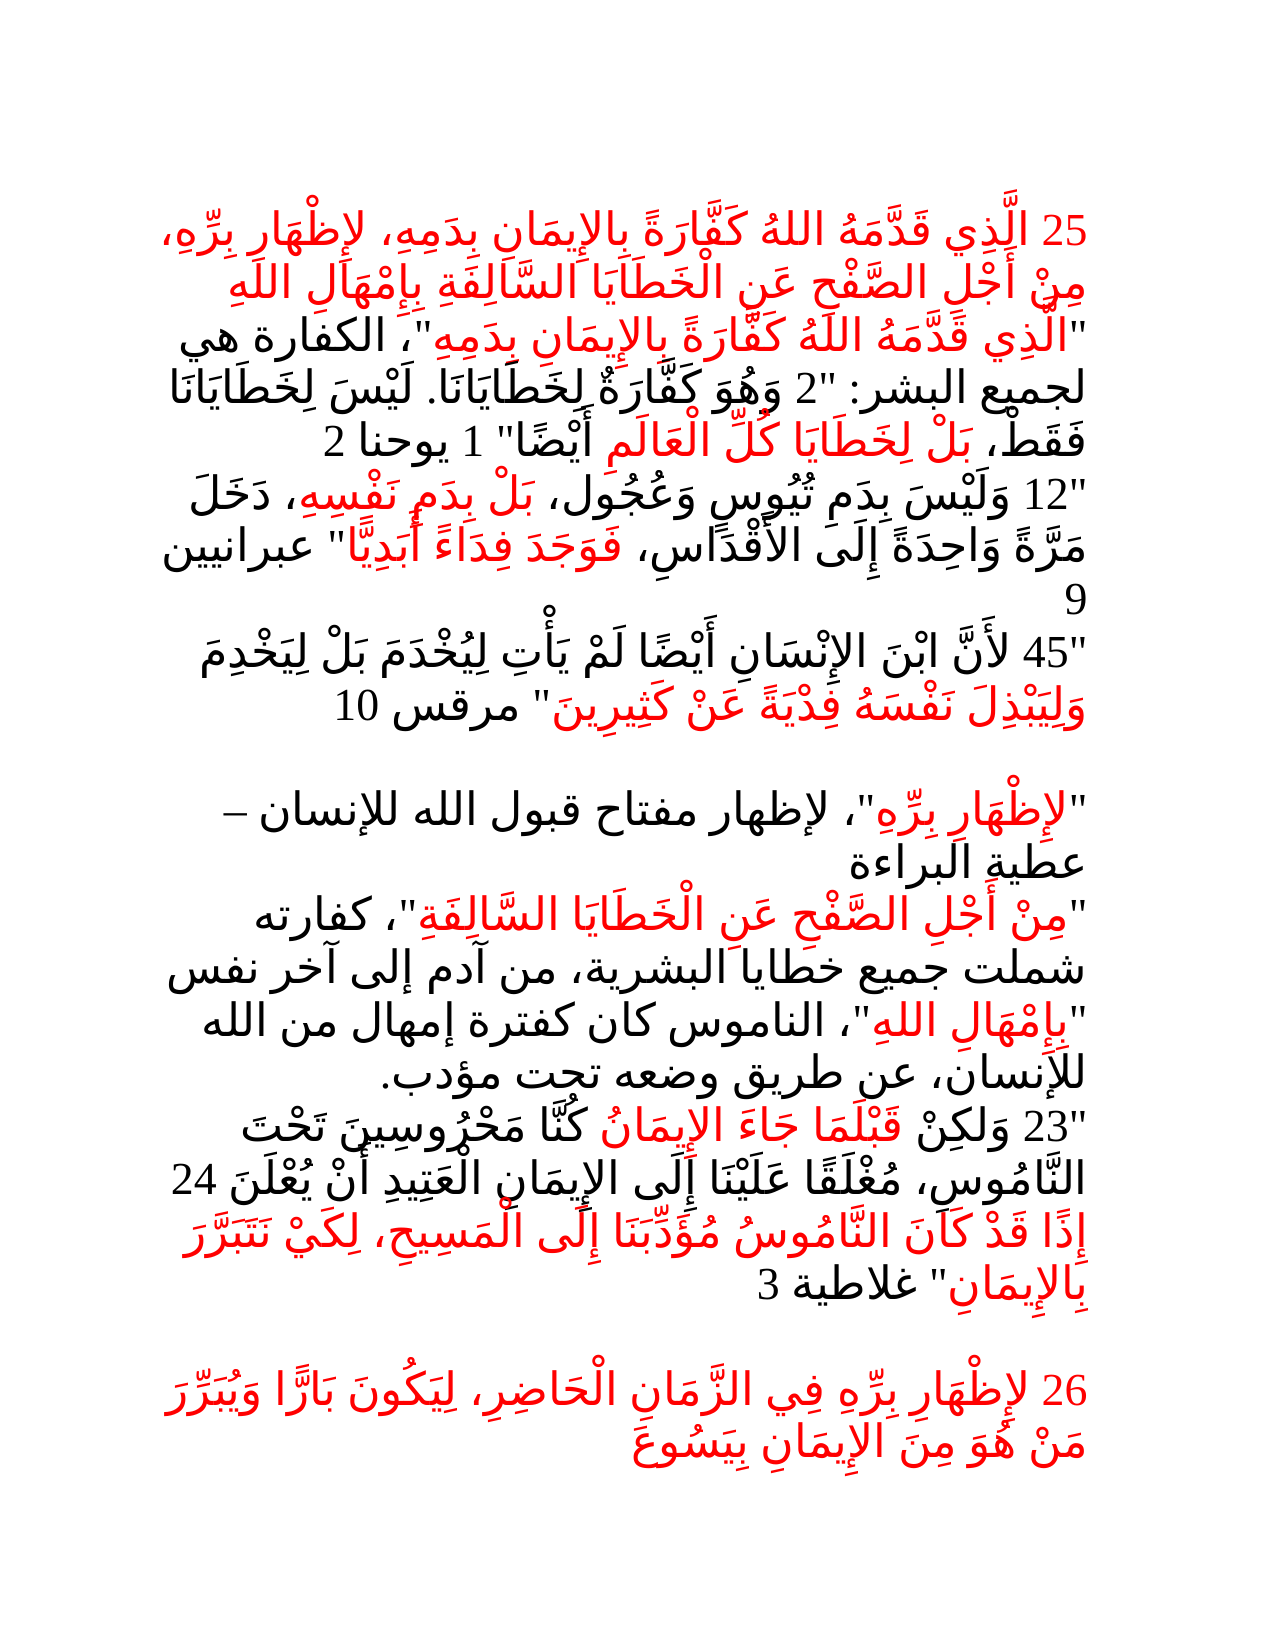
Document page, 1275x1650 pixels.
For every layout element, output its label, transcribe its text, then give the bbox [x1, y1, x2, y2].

text 25 الَّذِي قَدَّمَهُ اللهُ كَفَّارَةً بِالإِيمَانِ بِدَمِهِ، لإِظْهَارِ بِرِّهِ، مِنْ أَجْلِ الصَّفْحِ عَنِ الْخَطَايَا السَّالِفَةِ بِإِمْهَالِ اللهِ [150, 203, 1087, 308]
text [150, 1362, 1087, 1468]
text "بِإِمْهَالِ اللهِ"، الناموس كان كفترة إمهال من الله للإنسان، عن طريق وضعه تحت مؤدب. "23 وَلكِنْ قَبْلَمَا جَاءَ الإِيمَانُ كُنَّا مَحْرُوسِينَ تَحْتَ النَّامُوسِ، مُغْلَقًا عَلَيْنَا إِلَى الإِيمَانِ الْعَتِيدِ أَنْ يُعْلَنَ 24 إِذًا قَدْ كَانَ النَّامُوسُ مُؤَدِّبَنَا إِلَى الْمَسِيحِ، لِكَيْ نَتَبَرَّرَ بِالإِيمَانِ" غلاطية 3 [150, 993, 1087, 1309]
text "لإِظْهَارِ بِرِّهِ"، لإظهار مفتاح قبول الله للإنسان – عطية البراءة "مِنْ أَجْلِ الصَّفْحِ عَنِ الْخَطَايَا السَّالِفَةِ"، كفارته شملت جميع خطايا البشرية، من آدم إلى آخر نفس [150, 782, 1087, 993]
text "الَّذِي قَدَّمَهُ اللهُ كَفَّارَةً بِالإِيمَانِ بِدَمِهِ"، الكفارة هي لجميع البشر: "2 وَهُوَ كَفَّارَةٌ لِخَطَايَانَا. لَيْسَ لِخَطَايَانَا فَقَطْ، بَلْ لِخَطَايَا كُلِّ الْعَالَمِ أَيْضًا" 1 يوحنا 2 "12 وَلَيْسَ بِدَمِ تُيُوسٍ وَعُجُول، بَلْ بِدَمِ نَفْسِهِ، دَخَلَ مَرَّةً وَاحِدَةً إِلَى الأَقْدَاسِ، فَوَجَدَ فِدَاءً أَبَدِيًّا" عبرانيين 9 "45 لأَنَّ ابْنَ الإِنْسَانِ أَيْضًا لَمْ يَأْتِ لِيُخْدَمَ بَلْ لِيَخْدِمَ وَلِيَبْذِلَ نَفْسَهُ فِدْيَةً عَنْ كَثِيرِينَ" مرقس 10 [150, 308, 1087, 730]
